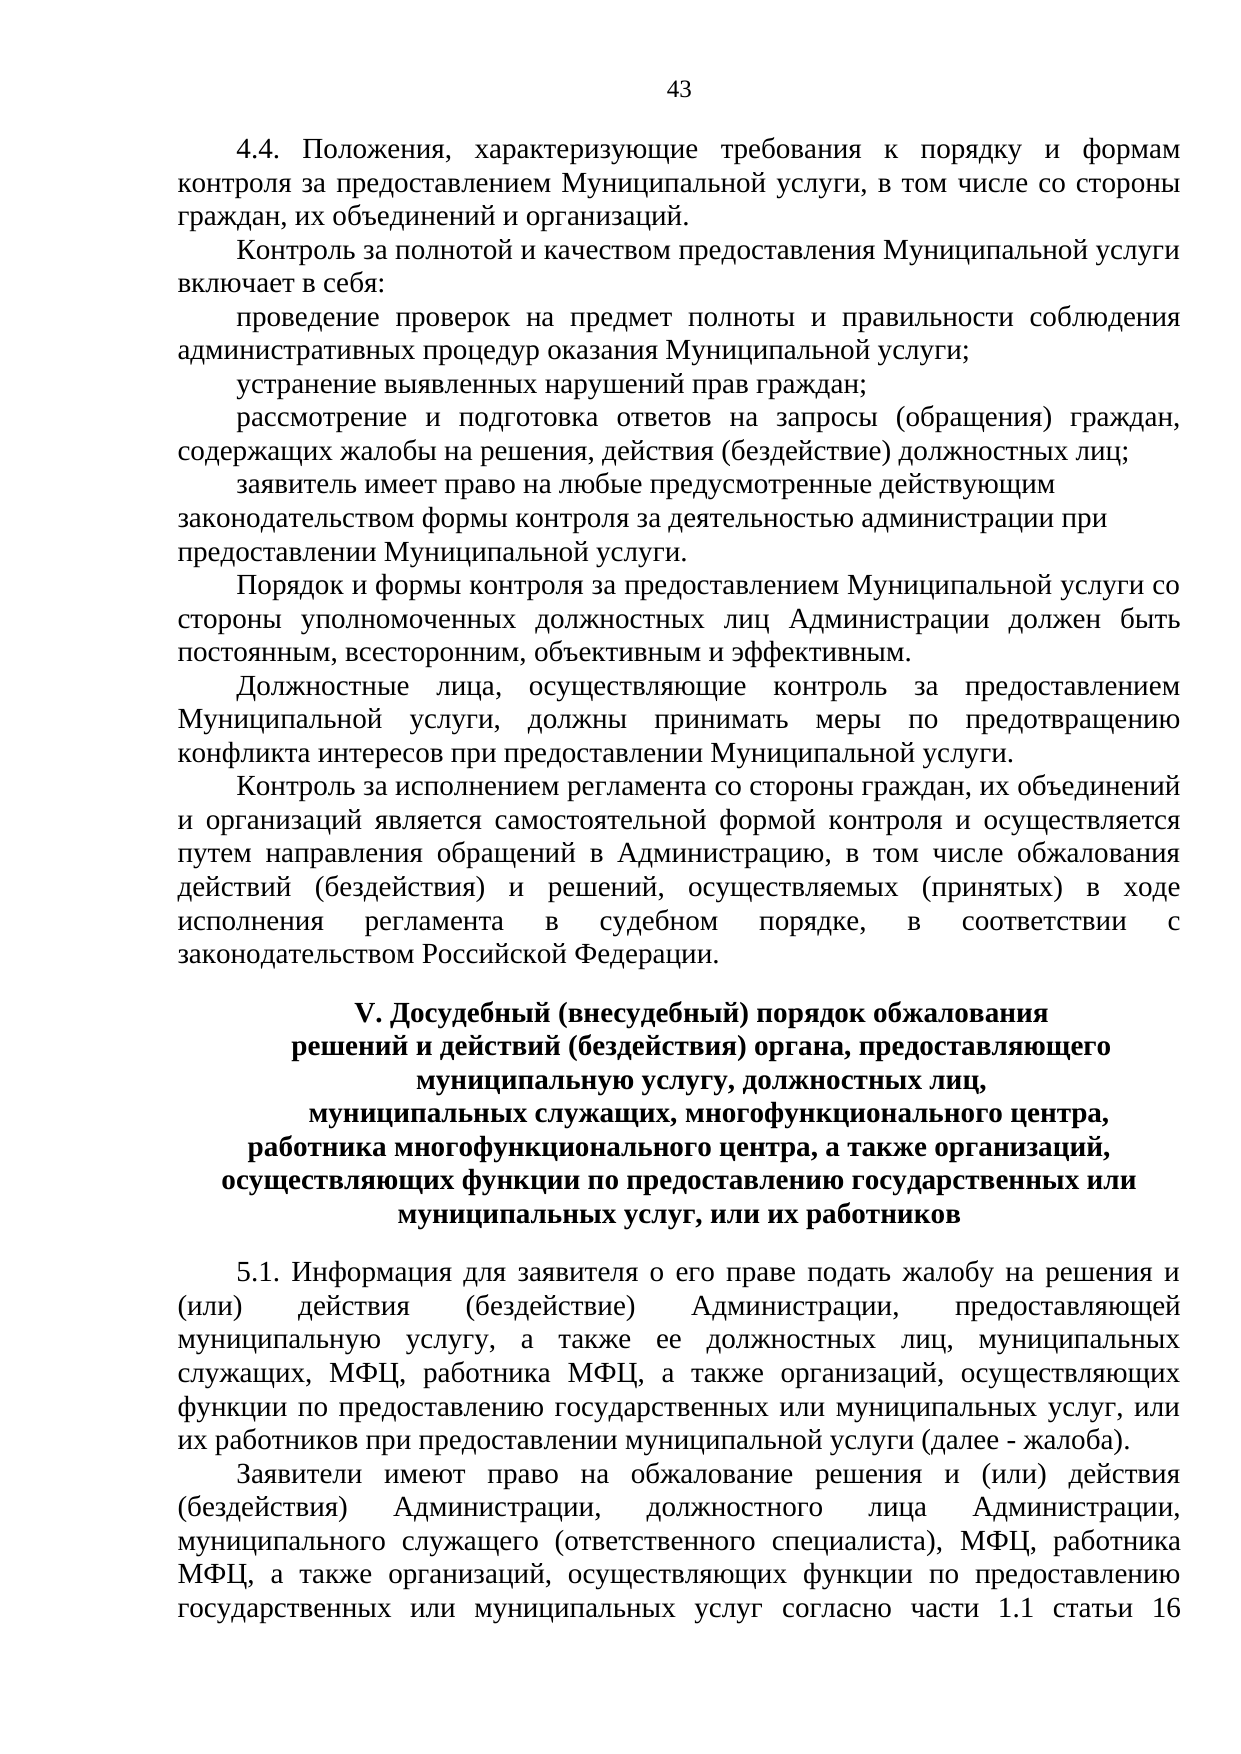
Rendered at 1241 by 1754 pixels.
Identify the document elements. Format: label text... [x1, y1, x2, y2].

text 5.1. Информация для заявителя о его праве подать жалобу на решения и (или) действия (бездействие) Администрации, предоставляющей муниципальную услугу, а также ее должностных лиц, муниципальных служащих, МФЦ, работника МФЦ, а также организаций, осуществляющих функции по предоставлению государственных или муниципальных услуг, или их работников при предоставлении муниципальной услуги (далее - жалоба). [177, 1254, 1181, 1456]
text Контроль за полнотой и качеством предоставления Муниципальной услуги включает в себя: [177, 232, 1181, 299]
text устранение выявленных нарушений прав граждан; [177, 366, 1181, 399]
text V. Досудебный (внесудебный) порядок обжалования [221, 995, 1181, 1028]
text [177, 1456, 1181, 1623]
text Порядок и формы контроля за предоставлением Муниципальной услуги со стороны уполномоченных должностных лиц Администрации должен быть постоянным, всесторонним, объективным и эффективным. [177, 567, 1181, 668]
text Контроль за исполнением регламента со стороны граждан, их объединений и организаций является самостоятельной формой контроля и осуществляется путем направления обращений в Администрацию, в том числе обжалования действий (бездействия) и решений, осуществляемых (принятых) в ходе исполнения регламента в судебном порядке, в соответствии с законодательством Российской Федерации. [177, 768, 1181, 970]
text муниципальных служащих, многофункционального центра, работника многофункционального центра, а также организаций, осуществляющих функции по предоставлению государственных или муниципальных услуг, или их работников [177, 1095, 1181, 1229]
text 4.4. Положения, характеризующие требования к порядку и формам контроля за предоставлением Муниципальной услуги, в том числе со стороны граждан, их объединений и организаций. [177, 131, 1181, 232]
text проведение проверок на предмет полноты и правильности соблюдения административных процедур оказания Муниципальной услуги; [177, 299, 1181, 366]
text рассмотрение и подготовка ответов на запросы (обращения) граждан, содержащих жалобы на решения, действия (бездействие) должностных лиц; [177, 399, 1181, 467]
text Должностные лица, осуществляющие контроль за предоставлением Муниципальной услуги, должны принимать меры по предотвращению конфликта интересов при предоставлении Муниципальной услуги. [177, 668, 1181, 768]
text заявитель имеет право на любые предусмотренные действующим законодательством формы контроля за деятельностью администрации при предоставлении Муниципальной услуги. [177, 467, 1181, 567]
text решений и действий (бездействия) органа, предоставляющего муниципальную услугу, должностных лиц, [221, 1028, 1181, 1095]
